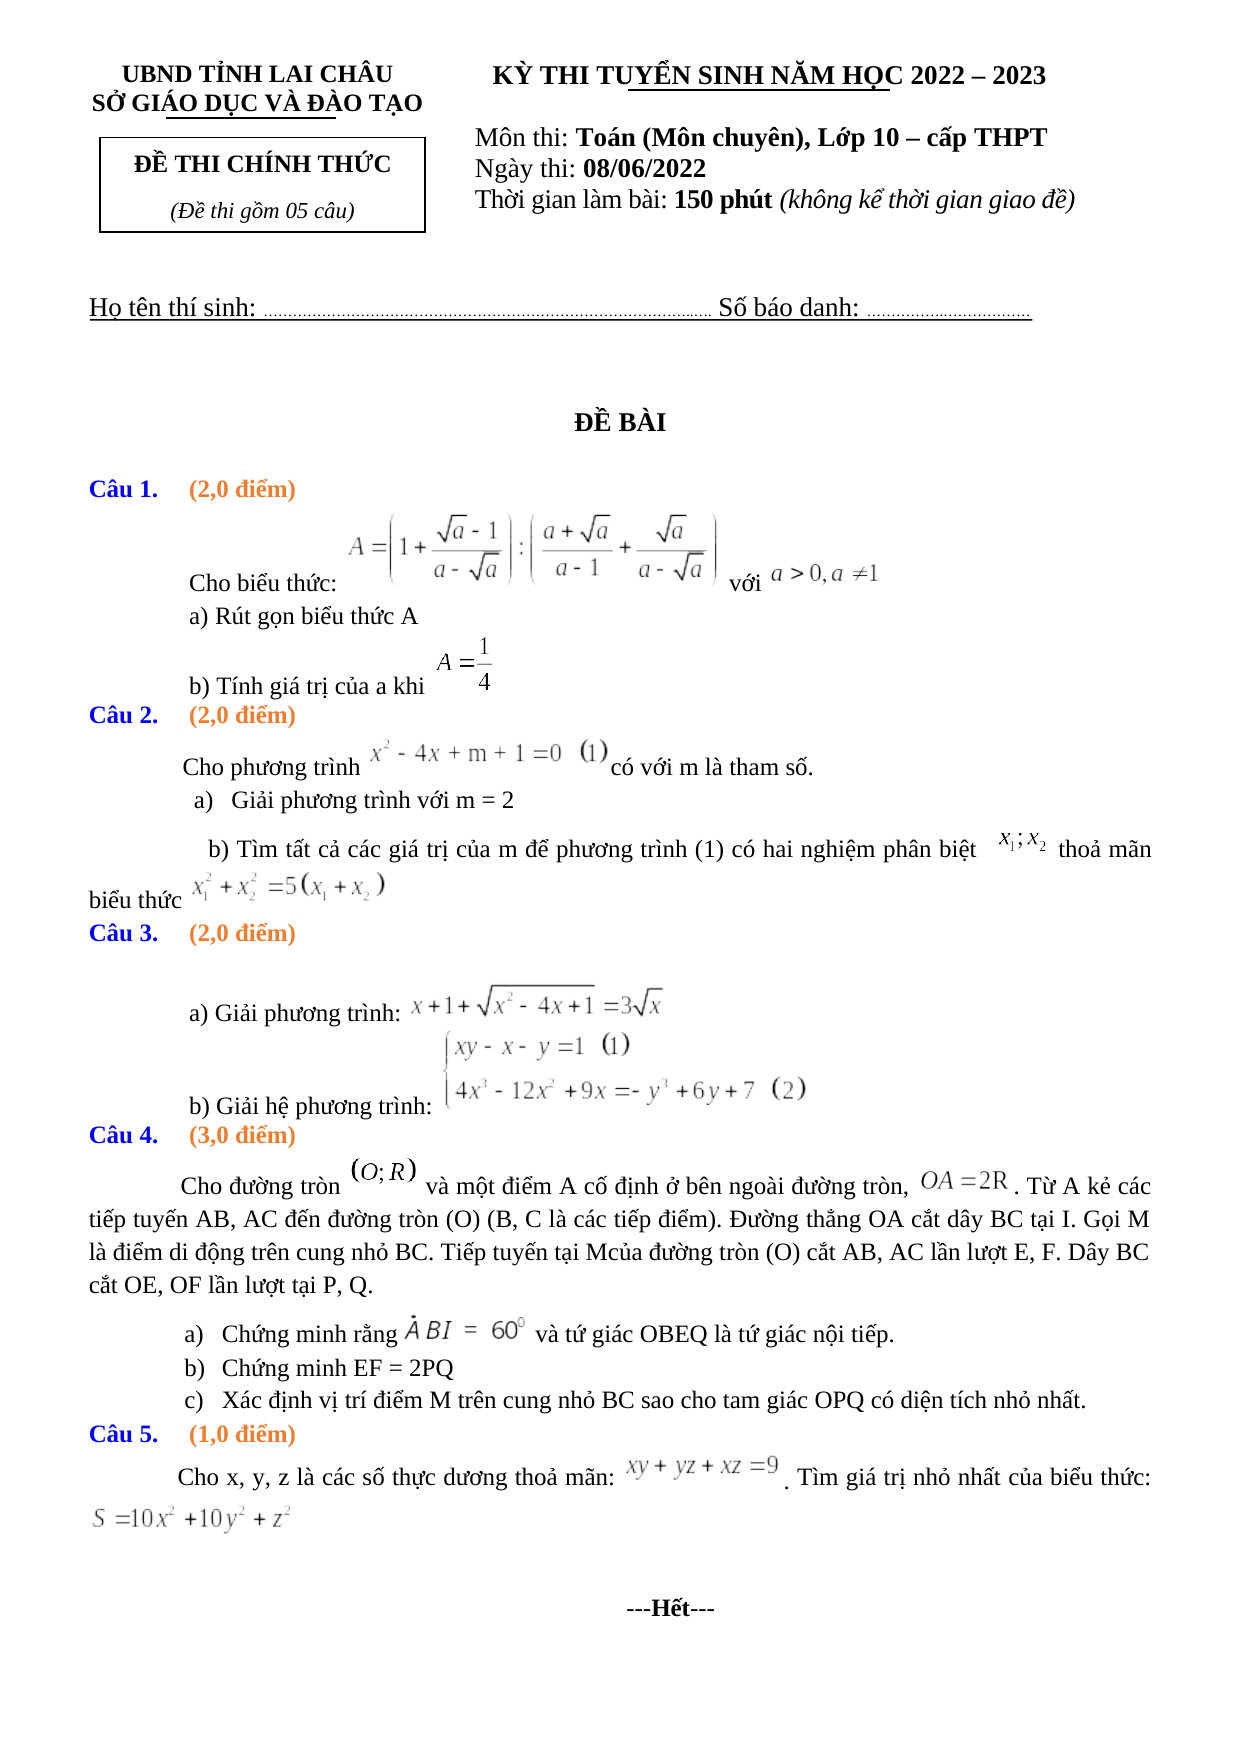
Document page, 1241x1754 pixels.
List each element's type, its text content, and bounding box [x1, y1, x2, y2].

text ---Hết--- [189, 1593, 1152, 1622]
text Câu 1. (2,0 điểm) [88, 474, 1152, 503]
list Giải phương trình với m = 2 [194, 786, 1152, 814]
text b) Tính giá trị của a khi [189, 630, 1152, 700]
text ĐỀ BÀI [88, 406, 1152, 437]
list Chứng minh rằng và tứ giác OBEQ là tứ giác nội tiếp. [184, 1303, 1152, 1348]
text a) Rút gọn biểu thức A [189, 601, 1152, 630]
text Họ tên thí sinh: ……………………………………………………………………………..…. Số báo danh: …………….……………… [88, 291, 1152, 322]
text Cho x, y, z là các số thực dương thoả mãn: . Tìm giá trị nhỏ nhất của biểu thức: [88, 1452, 1152, 1543]
list Xác định vị trí điểm M trên cung nhỏ BC sao cho tam giác OPQ có diện tích nhỏ nhất. [184, 1386, 1152, 1414]
text Câu 5. (1,0 điểm) [88, 1419, 1152, 1447]
text a) Giải phương trình: [189, 980, 1152, 1027]
text Câu 2. (2,0 điểm) [88, 700, 1152, 729]
text Cho đường tròn và một điểm A cố định ở bên ngoài đường tròn, . Từ A kẻ các tiếp tuyến AB, AC đến đường tròn (O) (B, C là các tiếp điểm). Đường thẳng OA cắt dây BC tại I. Gọi M là điểm di động trên cung nhỏ BC. Tiếp tuyến tại Mcủa đường tròn (O) cắt AB, AC lần lượt E, F. Dây BC cắt OE, OF lần lượt tại P, Q. [3, 1153, 1152, 1299]
list Chứng minh EF = 2PQ [184, 1353, 1152, 1381]
table_header KỲ THI TUYỂN SINH NĂM HỌC 2022 – 2023 Môn thi: Toán (Môn chuyên), Lớp 10 – cấp THPT Ngày thi: 08/06/2022 Thời gian làm bài: 150 phút (không kể thời gian giao đề) [451, 59, 1088, 243]
text Câu 3. (2,0 điểm) [88, 918, 1152, 947]
text Cho biểu thức: với [88, 507, 1152, 597]
table_header UBND TỈNH LAI CHÂU SỞ GIÁO DỤC VÀ ĐÀO TẠO [64, 59, 451, 243]
text Cho phương trình có với m là tham số. [88, 733, 1152, 781]
text Câu 4. (3,0 điểm) [88, 1120, 1152, 1149]
list b) Tìm tất cả các giá trị của m để phương trình (1) có hai nghiệm phân biệt thoả mãn biểu thức [88, 818, 1152, 914]
text b) Giải hệ phương trình: [189, 1027, 1152, 1120]
